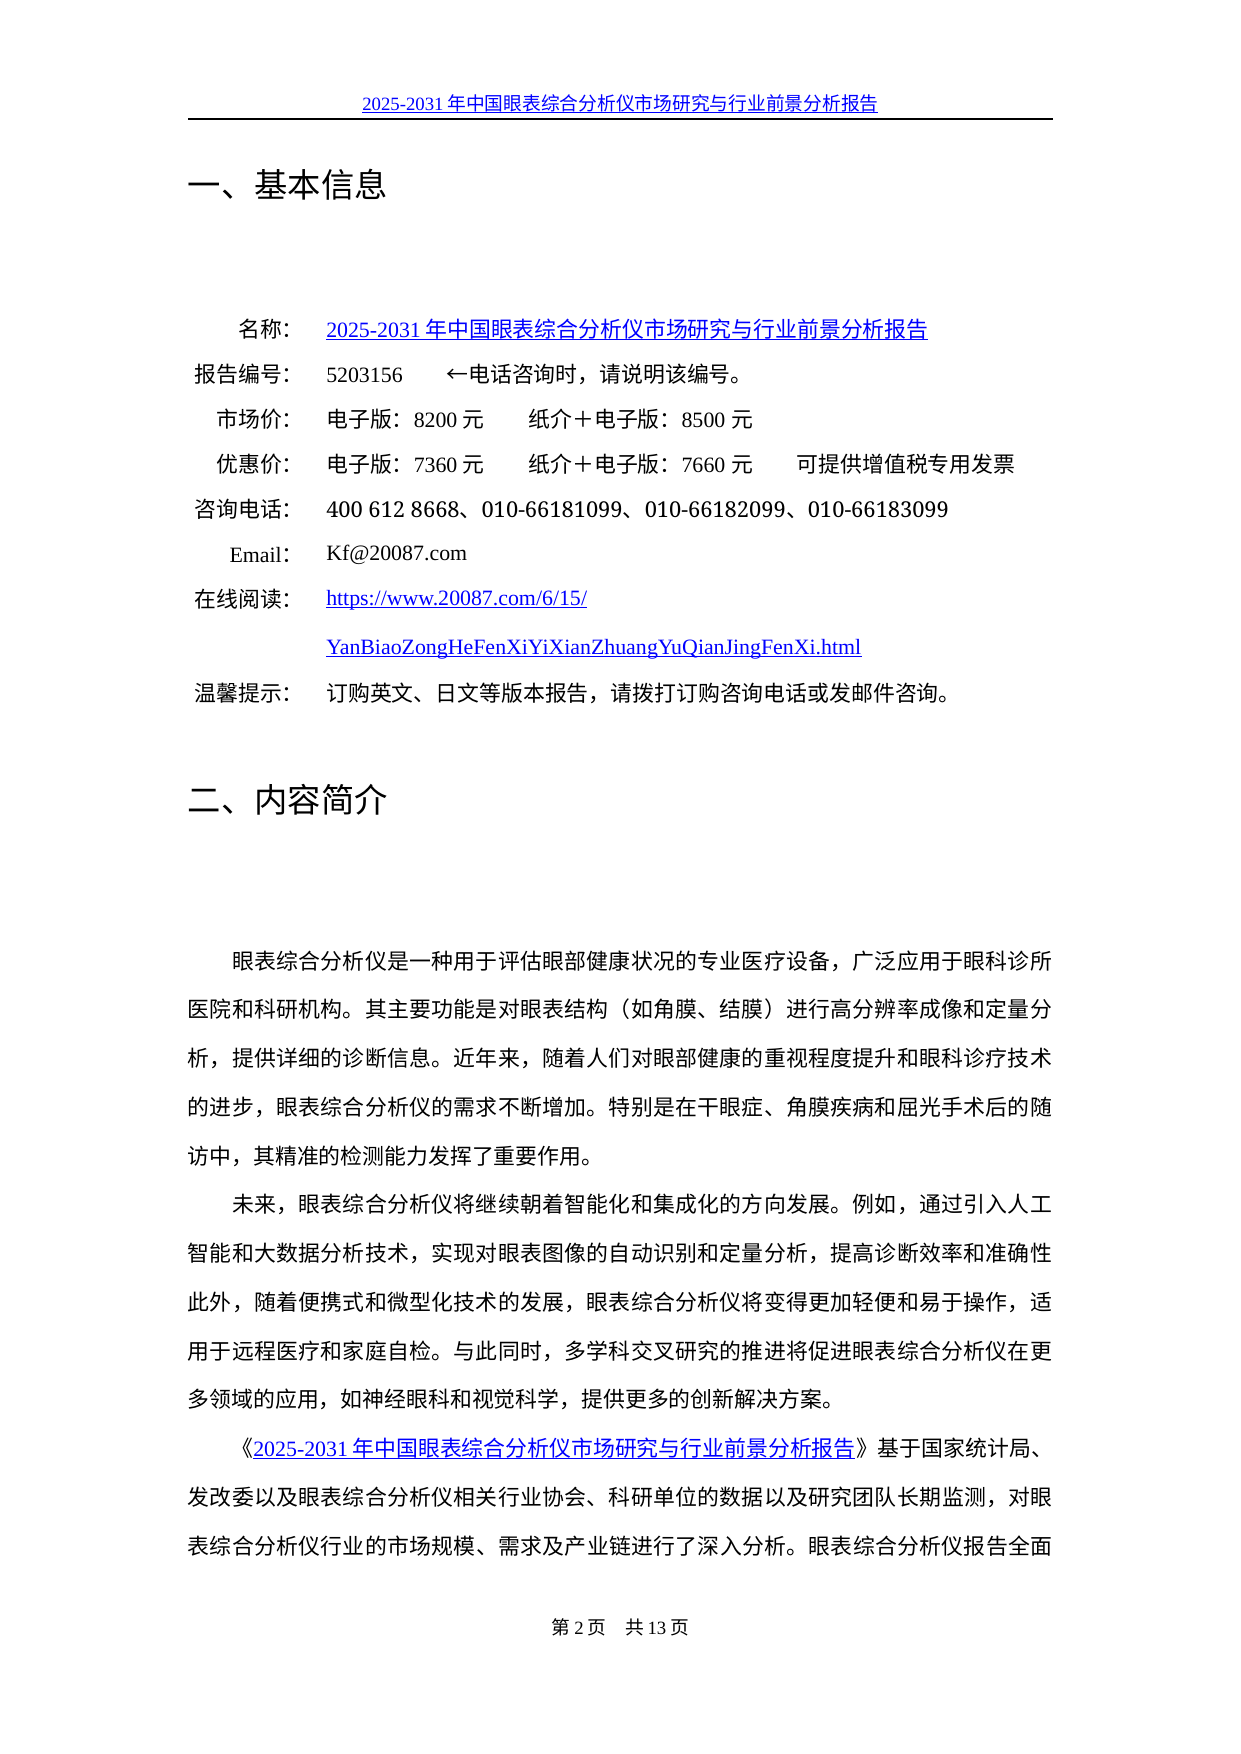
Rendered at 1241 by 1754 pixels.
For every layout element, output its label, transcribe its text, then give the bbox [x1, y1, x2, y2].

table_cell 优惠价： [167, 447, 315, 492]
table_cell [315, 582, 1073, 675]
table_cell 电子版：7360 元 纸介＋电子版：7660 元 可提供增值税专用发票 [315, 447, 1073, 492]
table_header 名称： [167, 312, 315, 357]
table_cell 订购英文、日文等版本报告，请拨打订购咨询电话或发邮件咨询。 [315, 675, 1073, 720]
table_cell Kf@20087.com [315, 537, 1073, 582]
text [187, 943, 1053, 1561]
table_cell 报告编号： [167, 357, 315, 402]
title 一、基本信息 [187, 150, 1053, 215]
table_cell 400 612 8668、010-66181099、010-66182099、010-66183099 [315, 492, 1073, 537]
title 二、内容简介 [187, 766, 1053, 831]
table_cell 市场价： [167, 402, 315, 447]
table_header 2025-2031年中国眼表综合分析仪市场研究与行业前景分析报告 [315, 312, 1073, 357]
table_cell 温馨提示： [167, 675, 315, 720]
table_cell 5203156 ←电话咨询时，请说明该编号。 [315, 357, 1073, 402]
table_cell Email： [167, 537, 315, 582]
table_cell 咨询电话： [167, 492, 315, 537]
table_cell 电子版：8200 元 纸介＋电子版：8500 元 [315, 402, 1073, 447]
table_cell 在线阅读： [167, 582, 315, 675]
